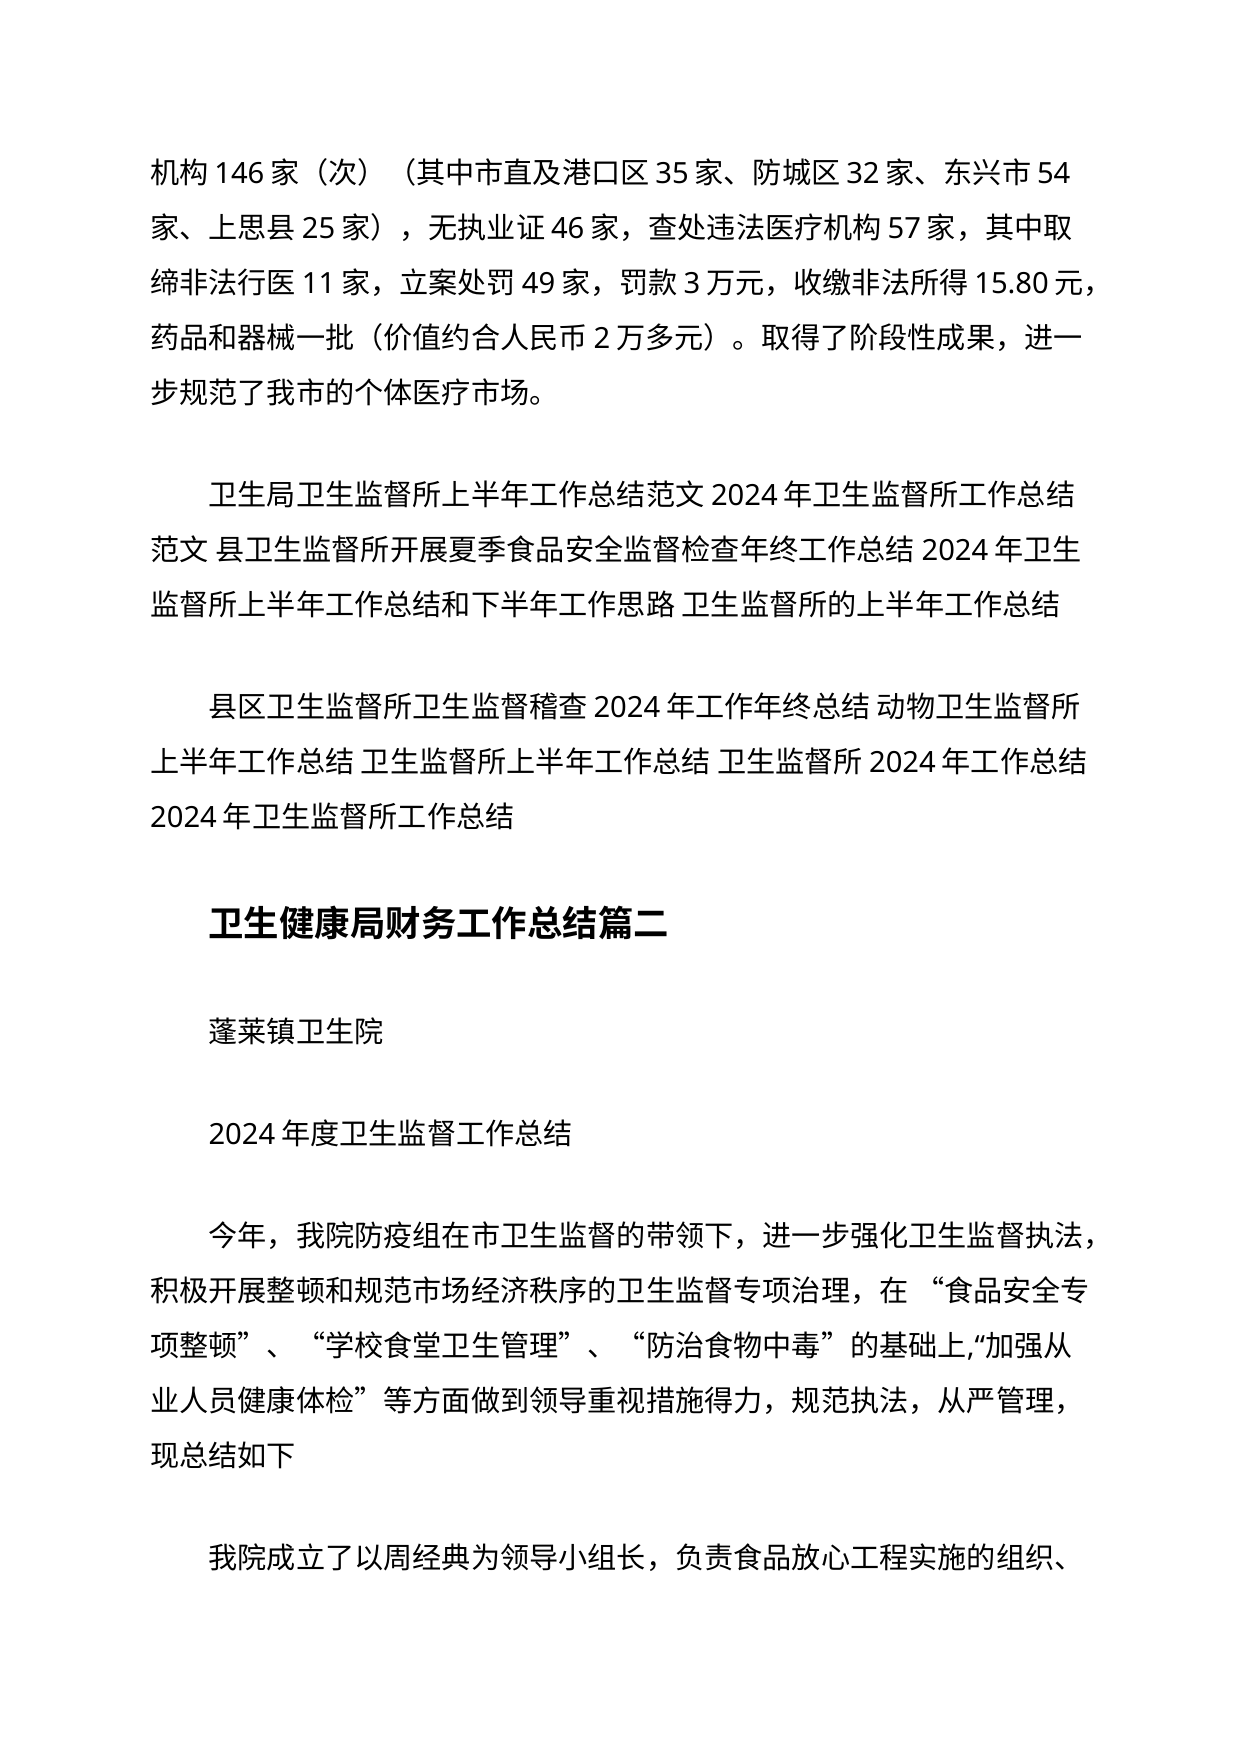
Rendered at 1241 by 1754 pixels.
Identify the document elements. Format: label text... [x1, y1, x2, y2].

text 2024年度卫生监督工作总结 [150, 1111, 1090, 1153]
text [150, 1534, 1090, 1576]
text 卫生健康局财务工作总结篇二 [150, 896, 1090, 947]
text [150, 150, 1090, 412]
text 县区卫生监督所卫生监督稽查2024年工作年终总结 动物卫生监督所上半年工作总结 卫生监督所上半年工作总结 卫生监督所2024年工作总结 2024年卫生监督所工作总结 [150, 683, 1090, 836]
text 今年，我院防疫组在市卫生监督的带领下，进一步强化卫生监督执法，积极开展整顿和规范市场经济秩序的卫生监督专项治理，在 “食品安全专项整顿”、“学校食堂卫生管理”、“防治食物中毒”的基础上,“加强从业人员健康体检”等方面做到领导重视措施得力，规范执法，从严管理，现总结如下 [150, 1213, 1090, 1475]
text 蓬莱镇卫生院 [150, 1009, 1090, 1051]
text 卫生局卫生监督所上半年工作总结范文 2024年卫生监督所工作总结范文 县卫生监督所开展夏季食品安全监督检查年终工作总结 2024年卫生监督所上半年工作总结和下半年工作思路 卫生监督所的上半年工作总结 [150, 472, 1090, 624]
